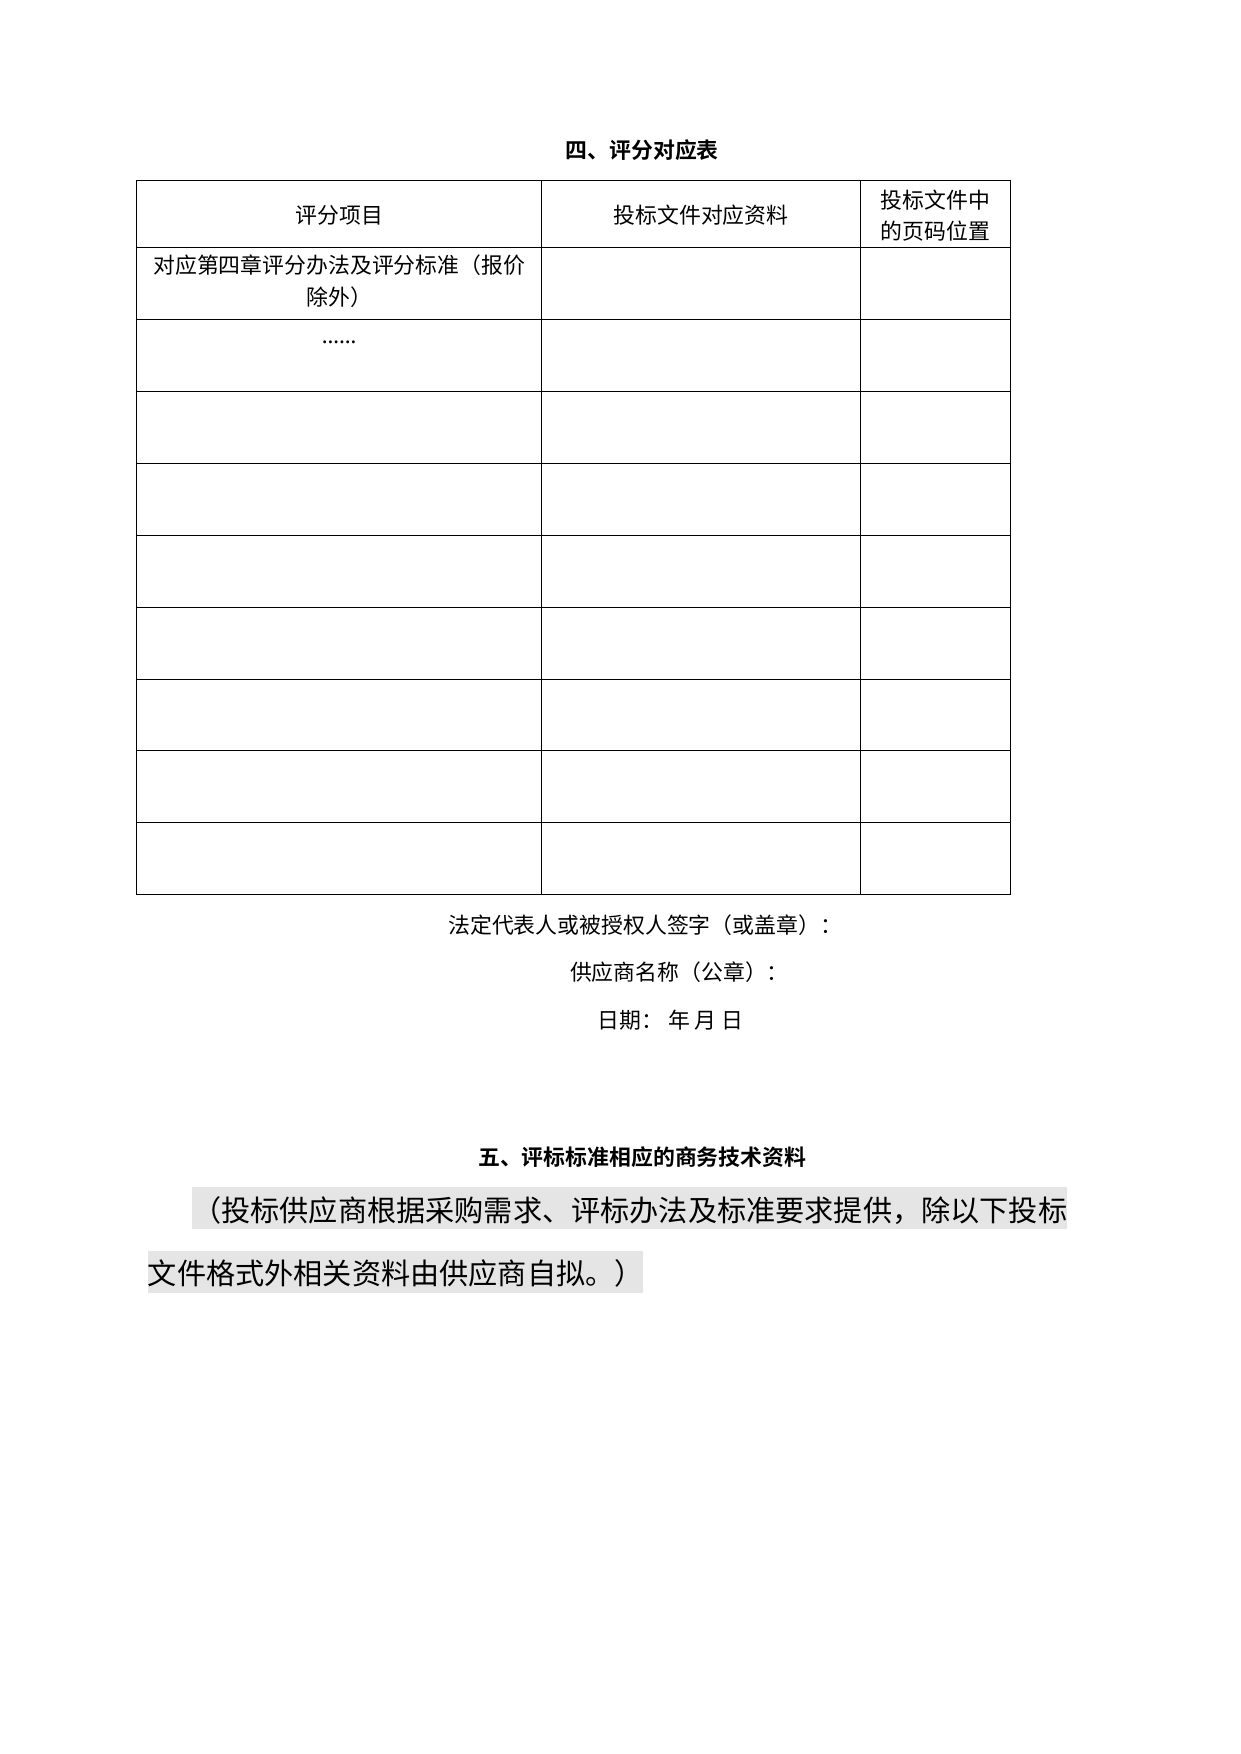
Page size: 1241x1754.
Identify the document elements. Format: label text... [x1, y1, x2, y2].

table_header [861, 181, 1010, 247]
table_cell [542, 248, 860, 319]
text 供应商名称（公章）： [148, 955, 1092, 987]
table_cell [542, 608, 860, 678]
text 法定代表人或被授权人签字（或盖章）： [148, 908, 1092, 939]
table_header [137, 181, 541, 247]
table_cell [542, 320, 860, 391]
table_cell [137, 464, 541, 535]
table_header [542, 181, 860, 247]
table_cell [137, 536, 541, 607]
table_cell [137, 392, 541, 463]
text （投标供应商根据采购需求、评标办法及标准要求提供，除以下投标文件格式外相关资料由供应商自拟。） [148, 1187, 1092, 1293]
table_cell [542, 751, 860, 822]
text 四、评分对应表 [148, 133, 1092, 164]
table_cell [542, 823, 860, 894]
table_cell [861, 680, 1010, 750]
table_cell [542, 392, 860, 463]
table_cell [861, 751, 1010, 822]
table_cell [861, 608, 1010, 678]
text 日期： 年 月 日 [148, 1003, 1092, 1034]
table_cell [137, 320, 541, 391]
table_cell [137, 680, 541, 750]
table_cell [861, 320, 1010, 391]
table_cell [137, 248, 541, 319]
text 五、评标标准相应的商务技术资料 [148, 1139, 1092, 1171]
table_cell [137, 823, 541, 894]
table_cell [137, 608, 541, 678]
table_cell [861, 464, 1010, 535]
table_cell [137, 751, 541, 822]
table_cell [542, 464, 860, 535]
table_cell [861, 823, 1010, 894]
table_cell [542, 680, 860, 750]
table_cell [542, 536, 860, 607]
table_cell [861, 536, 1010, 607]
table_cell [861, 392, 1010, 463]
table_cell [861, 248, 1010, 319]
